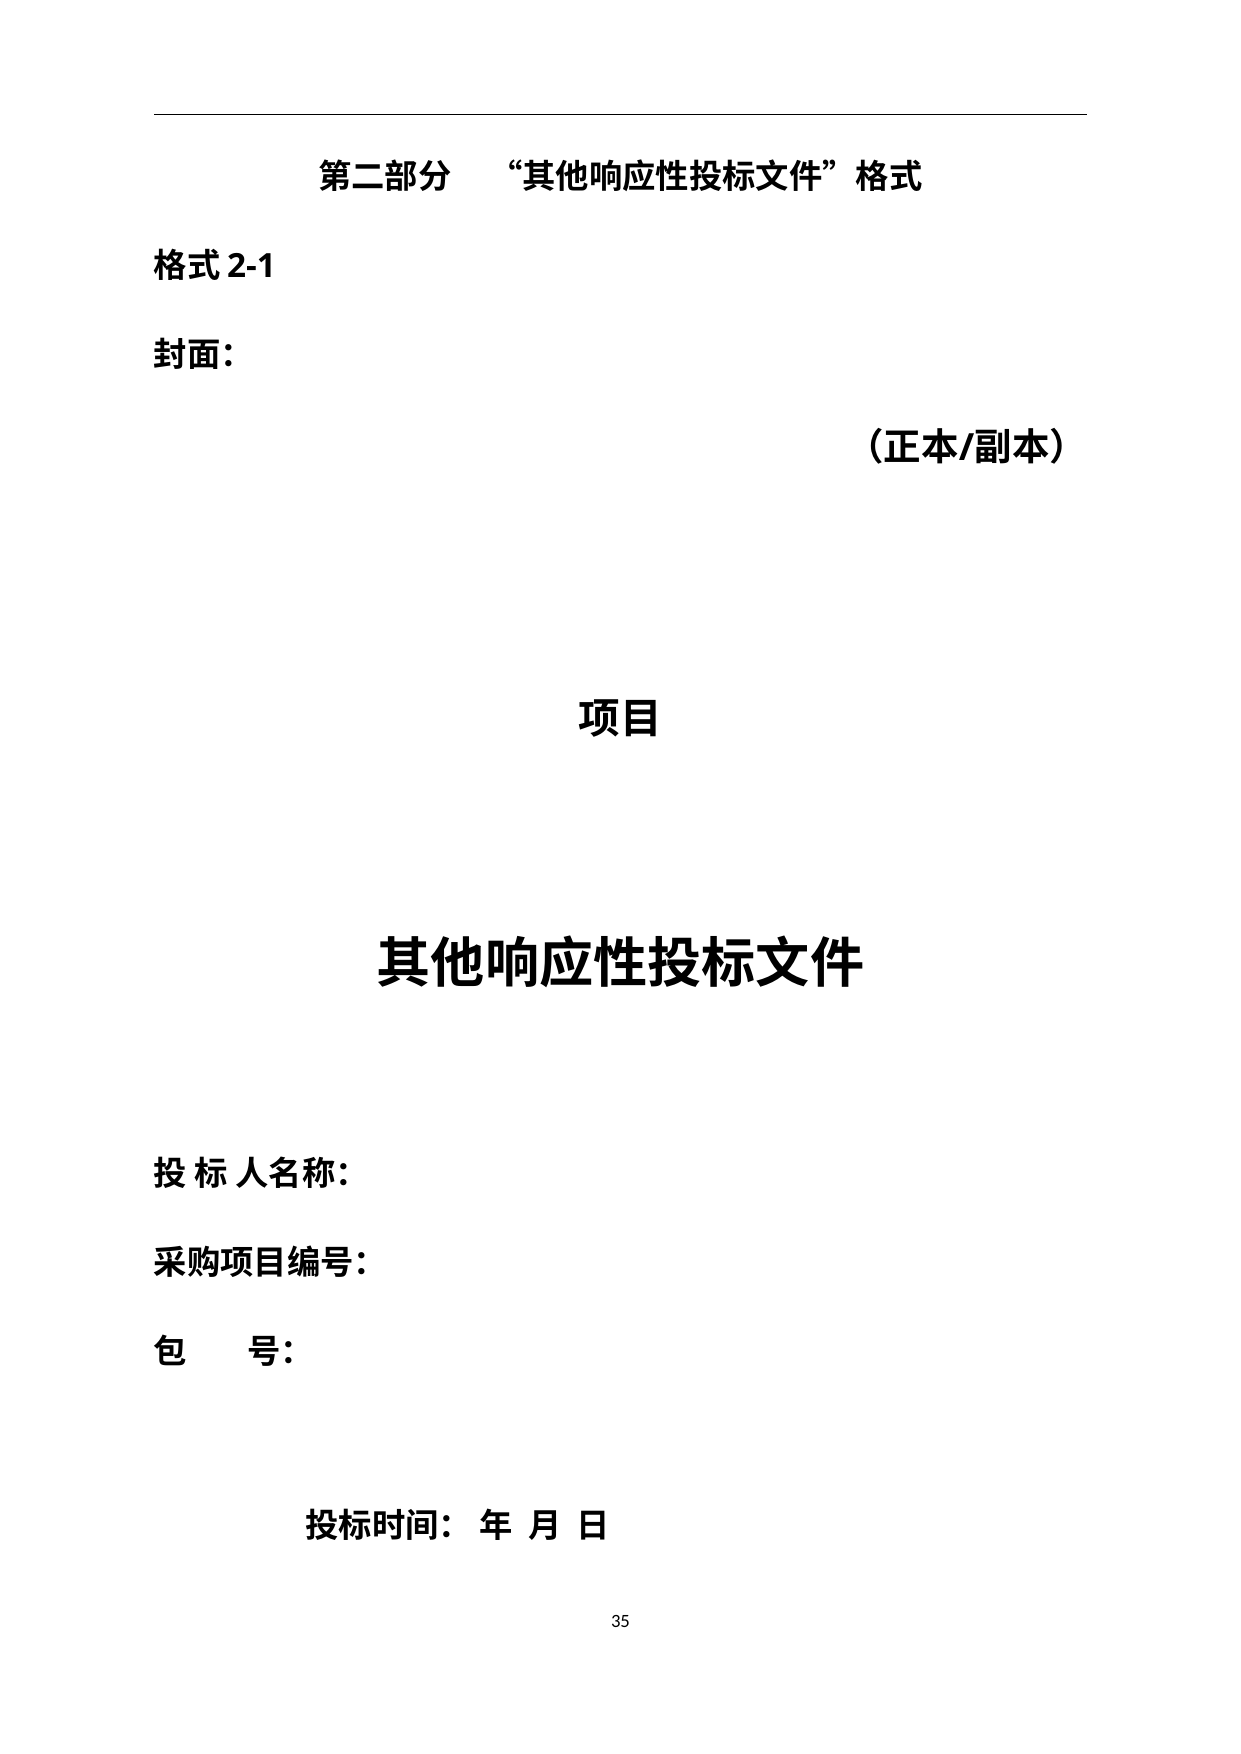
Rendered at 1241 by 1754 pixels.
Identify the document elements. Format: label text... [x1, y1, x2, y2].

text 包 号： [153, 1325, 1087, 1373]
text 其他响应性投标文件 [153, 919, 1087, 998]
text 投 标 人名称： [153, 1147, 1087, 1195]
text 采购项目编号： [153, 1236, 1087, 1284]
text 第二部分 “其他响应性投标文件”格式 [153, 150, 1087, 198]
text 项目 [153, 685, 1087, 745]
text 格式2-1 [153, 239, 1087, 287]
text （正本/副本） [153, 417, 1087, 472]
text 投标时间： 年 月 日格式2-2 [153, 1499, 1087, 1547]
text 封面： [153, 328, 1087, 376]
